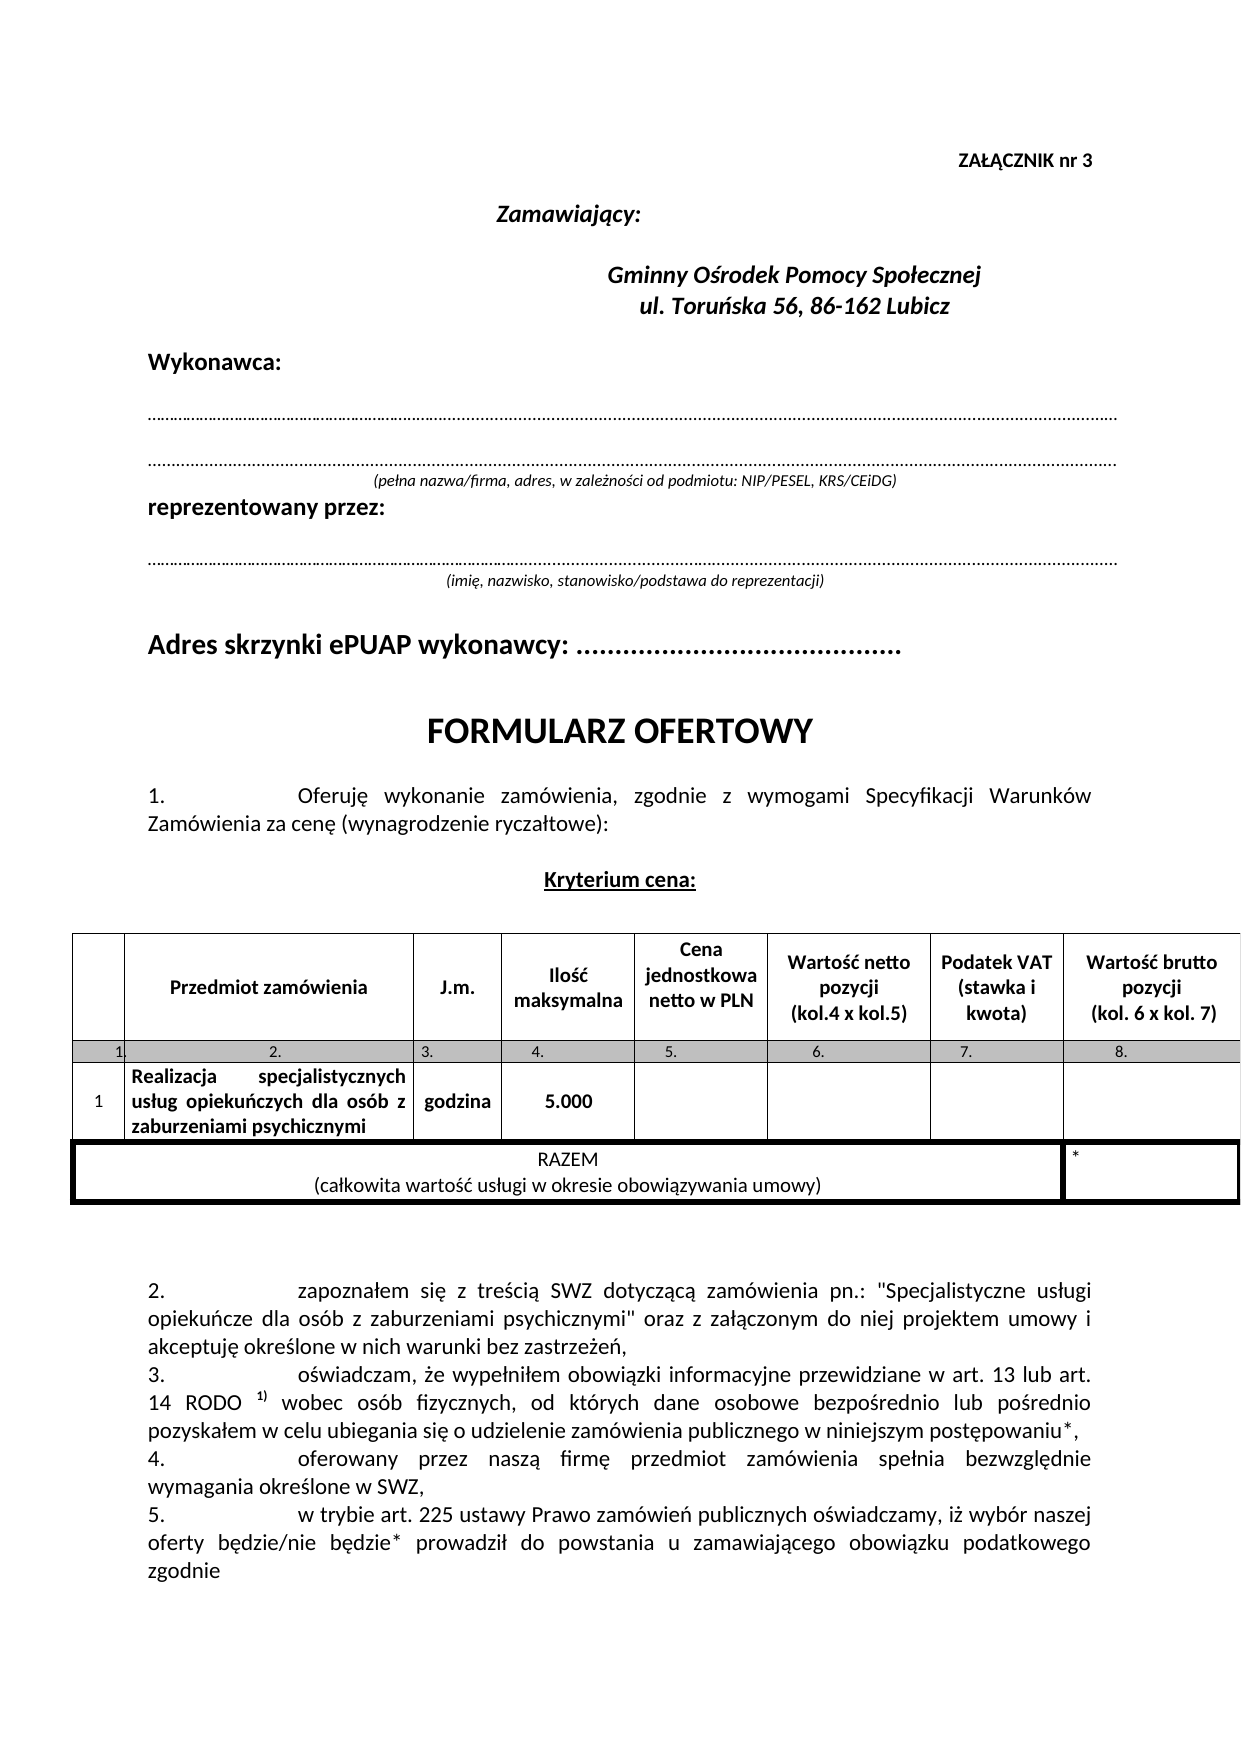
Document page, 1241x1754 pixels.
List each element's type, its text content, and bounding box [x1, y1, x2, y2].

subtitle FORMULARZ OFERTOWY [148, 707, 1093, 753]
text Wykonawca: [148, 346, 1093, 376]
table_header J.m. [414, 934, 501, 1040]
table_header Wartość netto pozycji (kol.4 x kol.5) [768, 934, 930, 1040]
table_cell * [1066, 1145, 1237, 1198]
table_cell [768, 1063, 930, 1139]
text …………………………………………………………………………….....................................…...................................................................................... [148, 547, 1123, 570]
list oświadczam, że wypełniłem obowiązki informacyjne przewidziane w art. 13 lub art. 14 RODO 1) wobec osób fizycznych, od których dane osobowe bezpośrednio lub pośrednio pozyskałem w celu ubiegania się o udzielenie zamówienia publicznego w niniejszym postępowaniu*, [148, 1360, 1093, 1444]
text reprezentowany przez: [148, 491, 1093, 521]
table_header Przedmiot zamówienia [125, 934, 413, 1040]
text ……………………………………………………..……............................................................................................................................................… [148, 402, 1123, 425]
table_cell [1064, 1041, 1240, 1062]
table_cell godzina [414, 1063, 501, 1139]
table_cell [931, 1041, 1063, 1062]
text (imię, nazwisko, stanowisko/podstawa do reprezentacji) [148, 570, 1123, 590]
table_header Podatek VAT (stawka i kwota) [931, 934, 1063, 1040]
table_header Zamawiający: Gminny Ośrodek Pomocy Społecznej ul. Toruńska 56, 86-162 Lubicz [485, 199, 1104, 321]
text ZAŁĄCZNIK nr 3 [148, 148, 1093, 173]
table_cell [635, 1063, 767, 1139]
table_cell [768, 1041, 930, 1062]
table_cell [125, 1041, 413, 1062]
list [148, 1500, 1093, 1584]
table_header [73, 934, 124, 1040]
list zapoznałem się z treścią SWZ dotyczącą zamówienia pn.: "Specjalistyczne usługi opiekuńcze dla osób z zaburzeniami psychicznymi" oraz z załączonym do niej projektem umowy i akceptuję określone w nich warunki bez zastrzeżeń, [148, 1276, 1093, 1360]
table_cell [414, 1041, 501, 1062]
list Oferuję wykonanie zamówienia, zgodnie z wymogami Specyfikacji Warunków Zamówienia za cenę (wynagrodzenie ryczałtowe): [148, 781, 1093, 837]
table_cell 5.000 [502, 1063, 634, 1139]
table_cell [1064, 1063, 1240, 1139]
text Adres skrzynki ePUAP wykonawcy: .......................................... [148, 626, 1093, 661]
table_cell [931, 1063, 1063, 1139]
table_header Cena jednostkowa netto w PLN [635, 934, 767, 1040]
table_header Wartość brutto pozycji (kol. 6 x kol. 7) [1064, 934, 1240, 1040]
table_header Ilość maksymalna [502, 934, 634, 1040]
list oferowany przez naszą firmę przedmiot zamówienia spełnia bezwzględnie wymagania określone w SWZ, [148, 1444, 1093, 1500]
table_cell [502, 1041, 634, 1062]
table_cell 1 [73, 1063, 124, 1139]
text ............................................................................................................................................................................................................. [148, 448, 1123, 471]
table_cell [635, 1041, 767, 1062]
table_cell [73, 1041, 124, 1062]
table_cell RAZEM (całkowita wartość usługi w okresie obowiązywania umowy) [76, 1145, 1060, 1198]
text (pełna nazwa/firma, adres, w zależności od podmiotu: NIP/PESEL, KRS/CEiDG) [148, 471, 1123, 491]
text Kryterium cena: [148, 865, 1093, 893]
table_cell Realizacja specjalistycznych usług opiekuńczych dla osób z zaburzeniami psychicznymi [125, 1063, 413, 1139]
